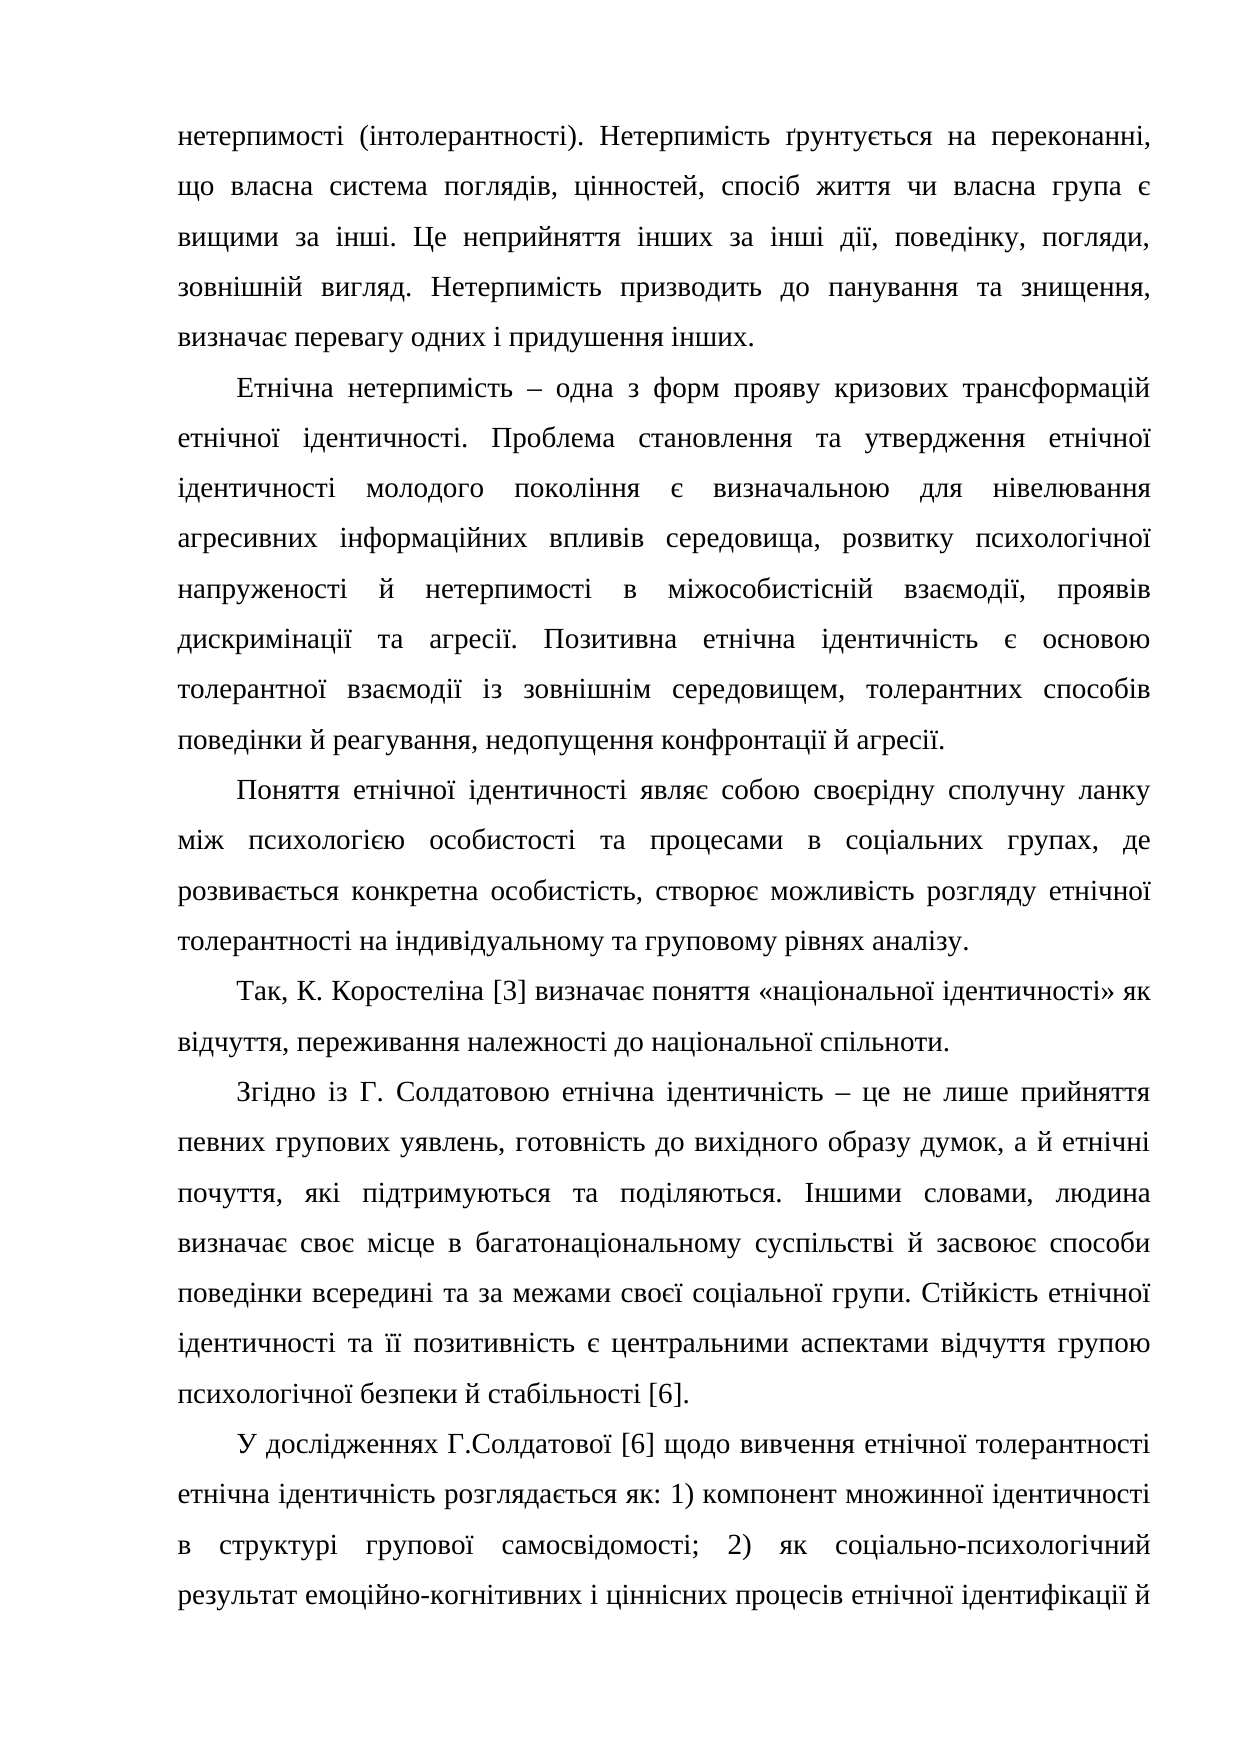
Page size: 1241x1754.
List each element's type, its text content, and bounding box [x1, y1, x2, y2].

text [177, 118, 1152, 353]
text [177, 1426, 1152, 1611]
text Згідно із Г. Солдатовою етнічна ідентичність – це не лише прийняття певних групових уявлень, готовність до вихідного образу думок, а й етнічні почуття, які підтримуються та поділяються. Іншими словами, людина визначає своє місце в багатонаціональному суспільстві й засвоює способи поведінки всередині та за межами своєї соціальної групи. Стійкість етнічної ідентичності та її позитивність є центральними аспектами відчуття групою психологічної безпеки й стабільності [6]. [177, 1074, 1152, 1409]
text Так, К. Коростеліна [3] визначає поняття «національної ідентичності» як відчуття, переживання належності до національної спільноти. [177, 973, 1152, 1057]
text Етнічна нетерпимість – одна з форм прояву кризових трансформацій етнічної ідентичності. Проблема становлення та утвердження етнічної ідентичності молодого покоління є визначальною для нівелювання агресивних інформаційних впливів середовища, розвитку психологічної напруженості й нетерпимості в міжособистісній взаємодії, проявів дискримінації та агресії. Позитивна етнічна ідентичність є основою толерантної взаємодії із зовнішнім середовищем, толерантних способів поведінки й реагування, недопущення конфронтації й агресії. [177, 370, 1152, 755]
text Поняття етнічної ідентичності являє собою своєрідну сполучну ланку між психологією особистості та процесами в соціальних групах, де розвивається конкретна особистість, створює можливість розгляду етнічної толерантності на індивідуальному та груповому рівнях аналізу. [177, 772, 1152, 957]
